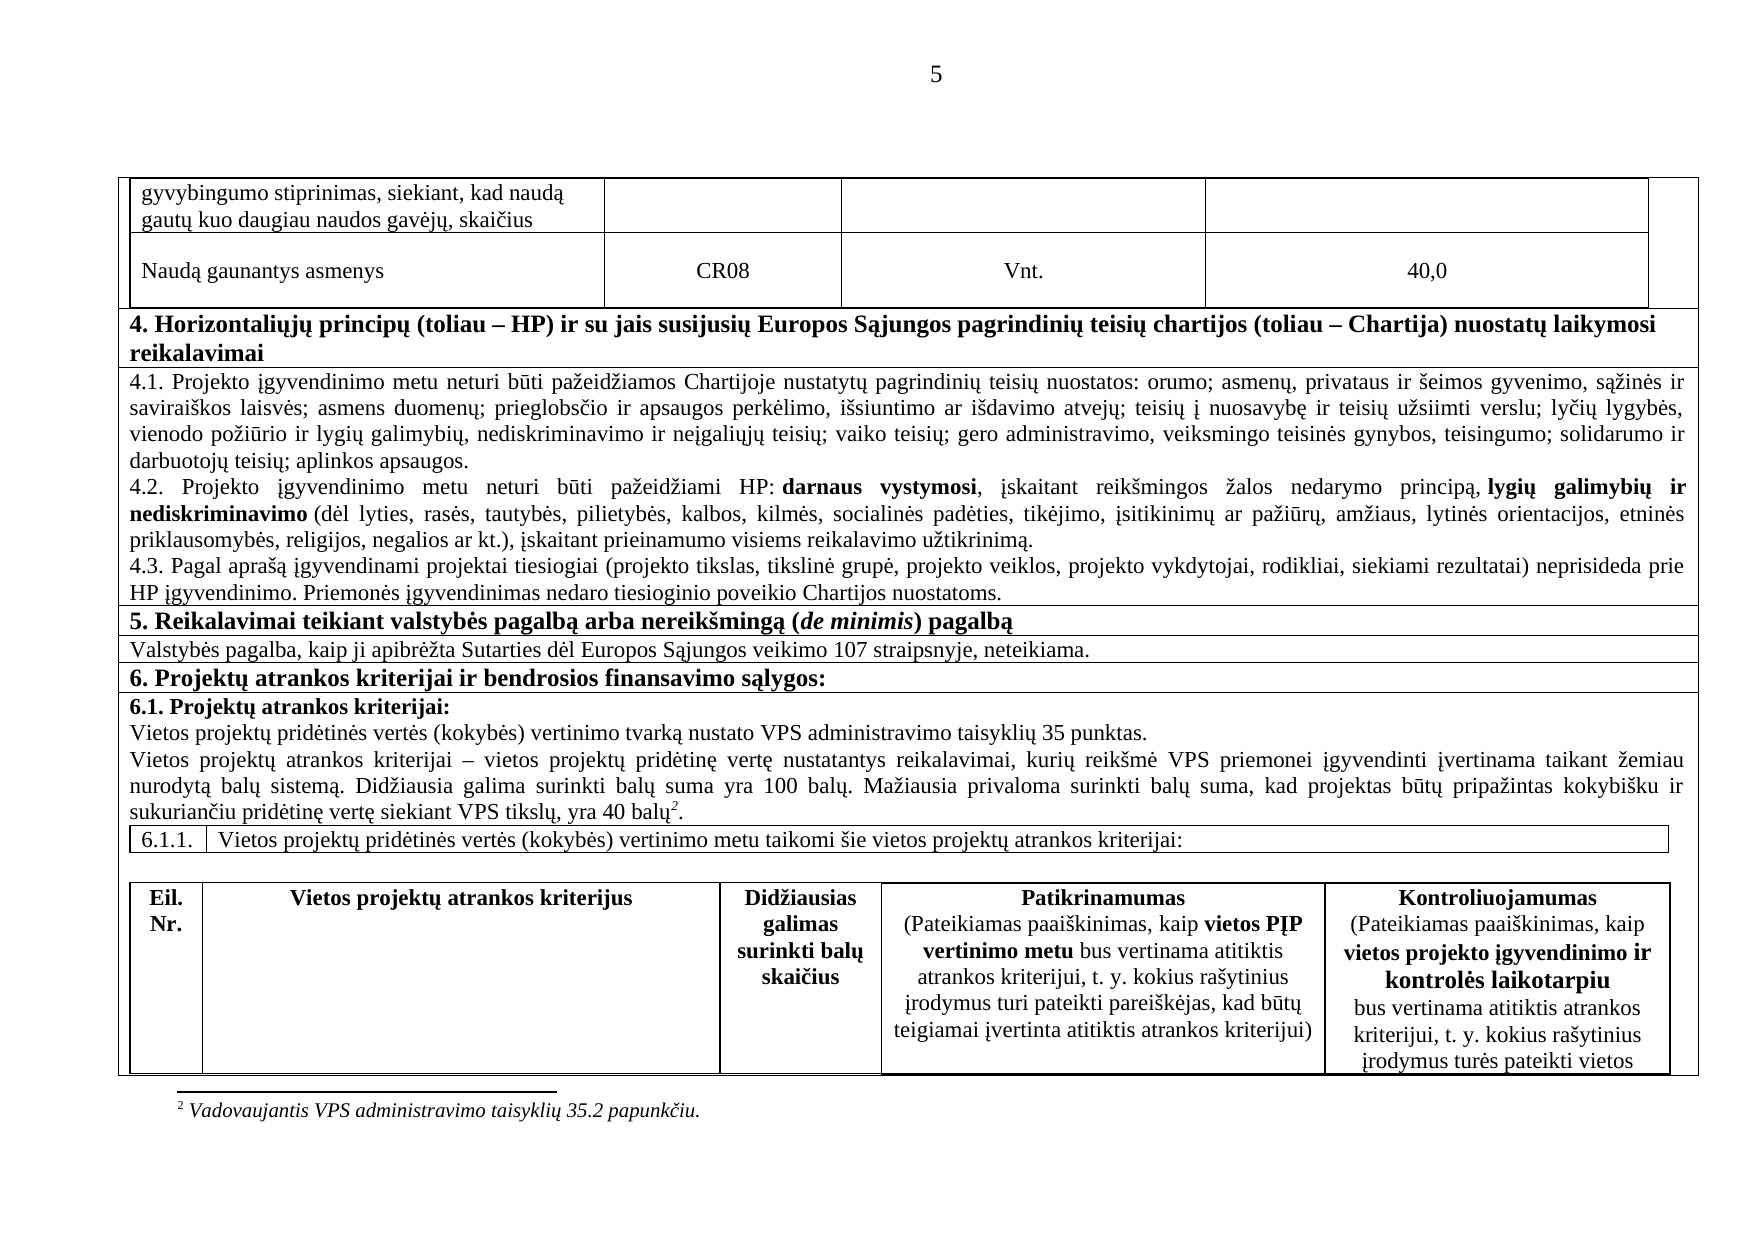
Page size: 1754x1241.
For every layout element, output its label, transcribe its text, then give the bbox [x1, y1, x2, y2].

table_cell 4.1. Projekto įgyvendinimo metu neturi būti pažeidžiamos Chartijoje nustatytų pagrindinių teisių nuostatos: orumo; asmenų, privataus ir šeimos gyvenimo, sąžinės ir saviraiškos laisvės; asmens duomenų; prieglobsčio ir apsaugos perkėlimo, išsiuntimo ar išdavimo atvejų; teisių į nuosavybę ir teisių užsiimti verslu; lyčių lygybės, vienodo požiūrio ir lygių galimybių, nediskriminavimo ir neįgaliųjų teisių; vaiko teisių; gero administravimo, veiksmingo teisinės gynybos, teisingumo; solidarumo ir darbuotojų teisių; aplinkos apsaugos. 4.2. Projekto įgyvendinimo metu neturi būti pažeidžiami HP: darnaus vystymosi, įskaitant reikšmingos žalos nedarymo principą, lygių galimybių ir nediskriminavimo (dėl lyties, rasės, tautybės, pilietybės, kalbos, kilmės, socialinės padėties, tikėjimo, įsitikinimų ar pažiūrų, amžiaus, lytinės orientacijos, etninės priklausomybės, religijos, negalios ar kt.), įskaitant prieinamumo visiems reikalavimo užtikrinimą. 4.3. Pagal aprašą įgyvendinami projektai tiesiogiai (projekto tikslas, tikslinė grupė, projekto veiklos, projekto vykdytojai, rodikliai, siekiami rezultatai) neprisideda prie HP įgyvendinimo. Priemonės įgyvendinimas nedaro tiesioginio poveikio Chartijos nuostatoms. [119, 368, 1698, 605]
table_cell [1206, 233, 1648, 307]
table_cell [131, 233, 604, 307]
table_cell [119, 178, 129, 308]
table_cell 5. Reikalavimai teikiant valstybės pagalbą arba nereikšmingą (de minimis) pagalbą [119, 606, 1698, 635]
table_cell 4. Horizontaliųjų principų (toliau – HP) ir su jais susijusių Europos Sąjungos pagrindinių teisių chartijos (toliau – Chartija) nuostatų laikymosi reikalavimai [119, 309, 1698, 367]
table_cell [131, 179, 604, 232]
table_cell [842, 179, 1205, 232]
table_cell 6. Projektų atrankos kriterijai ir bendrosios finansavimo sąlygos: [119, 663, 1698, 692]
table_cell Valstybės pagalba, kaip ji apibrėžta Sutarties dėl Europos Sąjungos veikimo 107 straipsnyje, neteikiama. [119, 636, 1698, 662]
table_cell [605, 233, 841, 307]
table_cell [1649, 178, 1698, 308]
table_cell [1206, 179, 1648, 232]
table_cell [842, 233, 1205, 307]
table_cell [605, 179, 841, 232]
